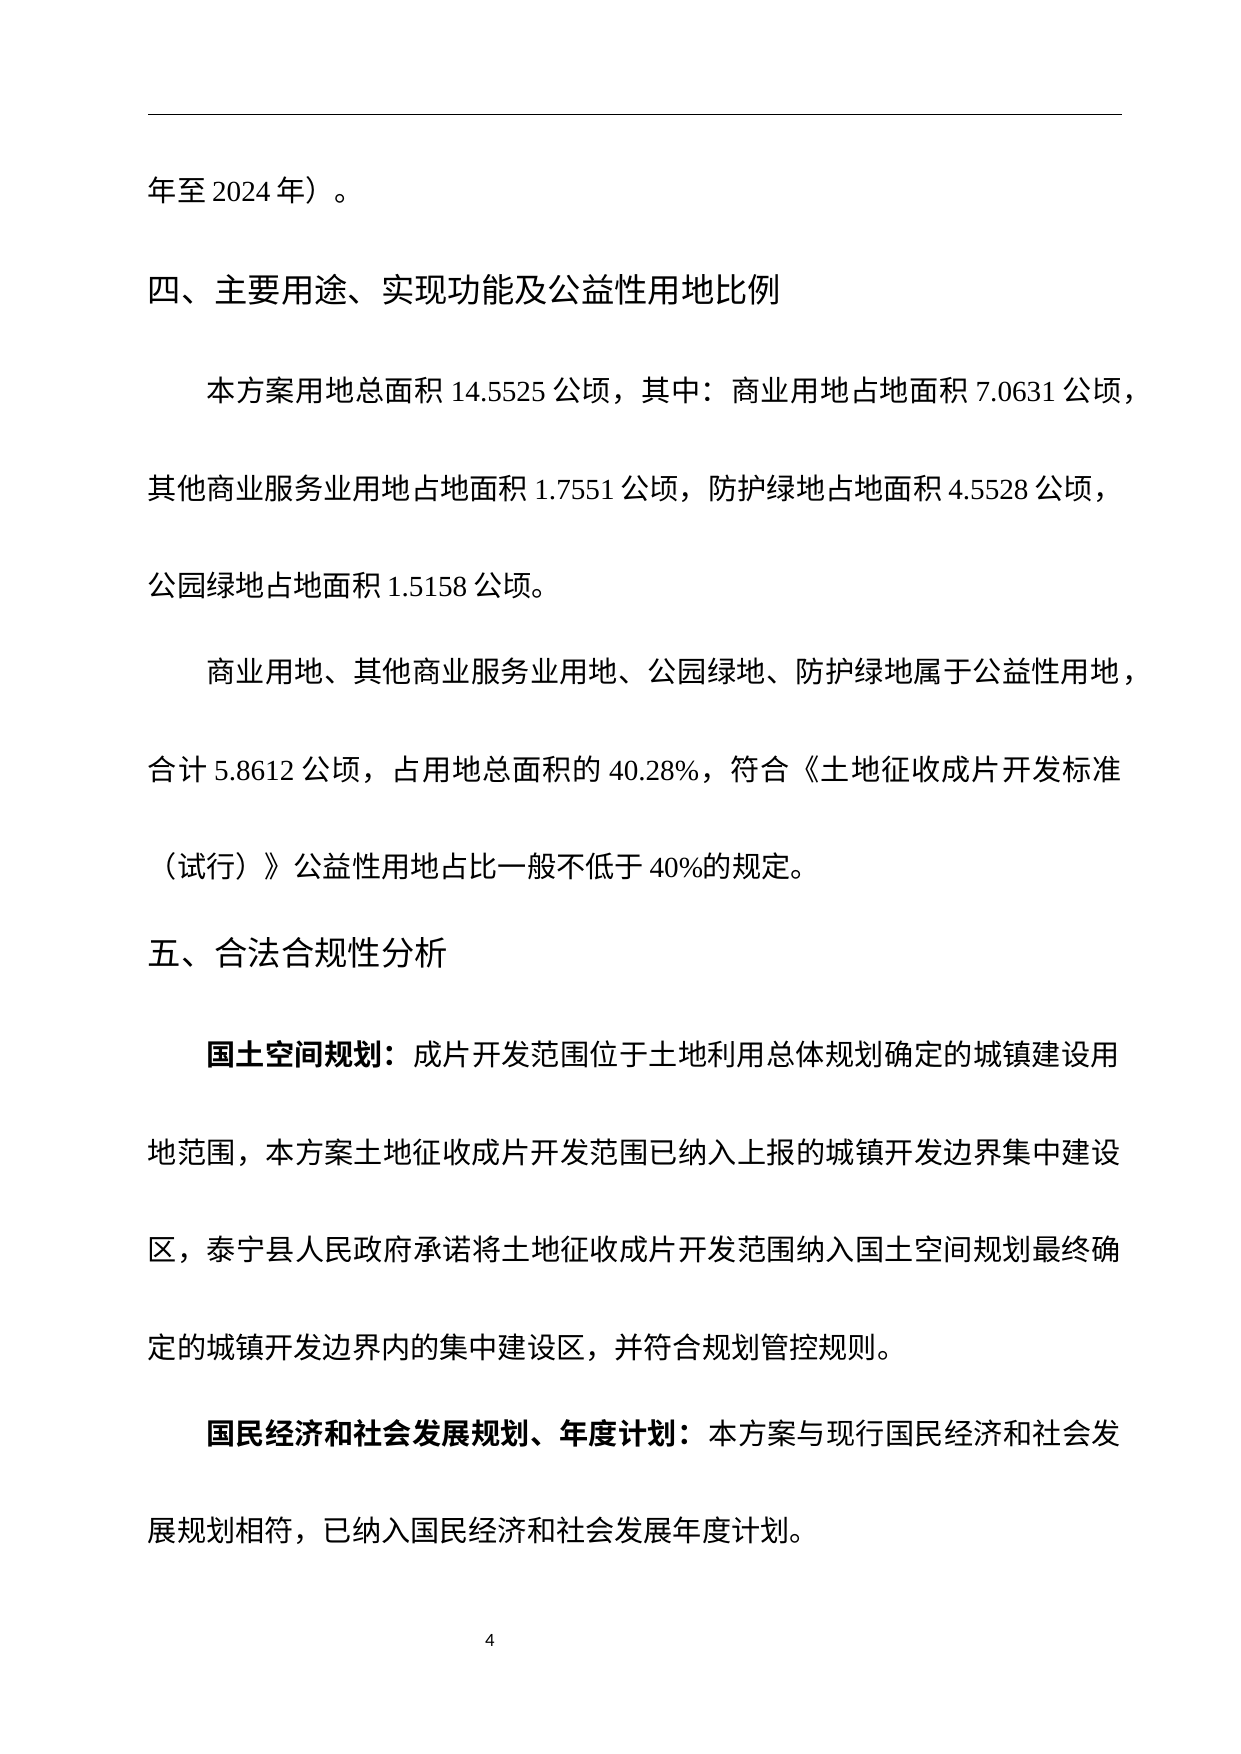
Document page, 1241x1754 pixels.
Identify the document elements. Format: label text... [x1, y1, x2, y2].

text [148, 156, 1122, 221]
subtitle 四、主要用途、实现功能及公益性用地比例 [148, 255, 1122, 320]
text 商业用地、其他商业服务业用地、公园绿地、防护绿地属于公益性用地，合计5.8612公顷，占用地总面积的40.28%，符合《土地征收成片开发标准（试行）》公益性用地占比一般不低于40%的规定。 [148, 638, 1122, 898]
text 本方案用地总面积14.5525公顷，其中：商业用地占地面积7.0631公顷，其他商业服务业用地占地面积1.7551公顷，防护绿地占地面积4.5528公顷，公园绿地占地面积1.5158公顷。 [148, 357, 1122, 617]
text 国民经济和社会发展规划、年度计划：本方案与现行国民经济和社会发展规划相符，已纳入国民经济和社会发展年度计划。 [148, 1399, 1122, 1562]
text 国土空间规划：成片开发范围位于土地利用总体规划确定的城镇建设用地范围，本方案土地征收成片开发范围已纳入上报的城镇开发边界集中建设区，泰宁县人民政府承诺将土地征收成片开发范围纳入国土空间规划最终确定的城镇开发边界内的集中建设区，并符合规划管控规则。 [148, 1020, 1122, 1378]
subtitle 五、合法合规性分析 [148, 919, 1122, 984]
